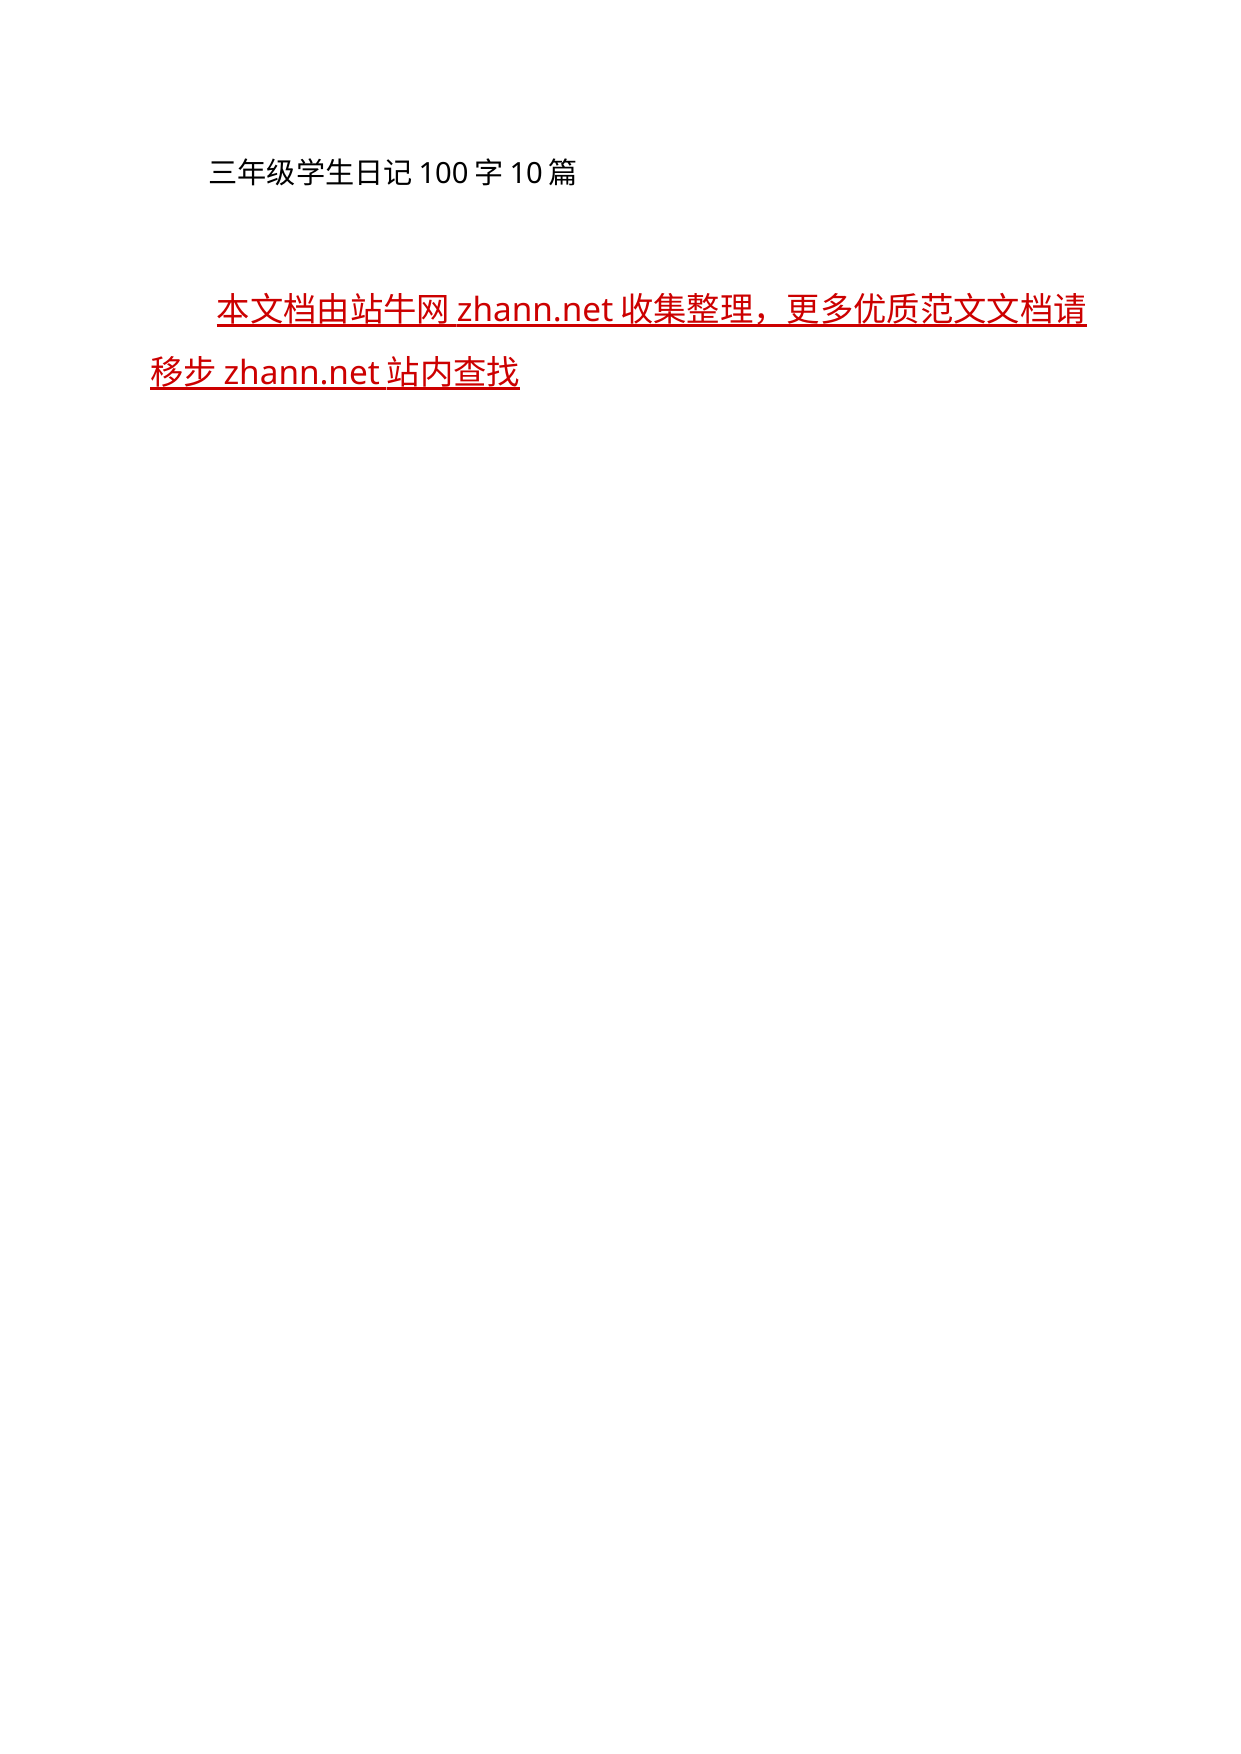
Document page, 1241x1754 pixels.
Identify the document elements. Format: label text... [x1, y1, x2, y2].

text 三年级学生日记100字10篇 [150, 150, 1090, 192]
text 本文档由站牛网zhann.net收集整理，更多优质范文文档请移步zhann.net站内查找 [150, 283, 1090, 394]
